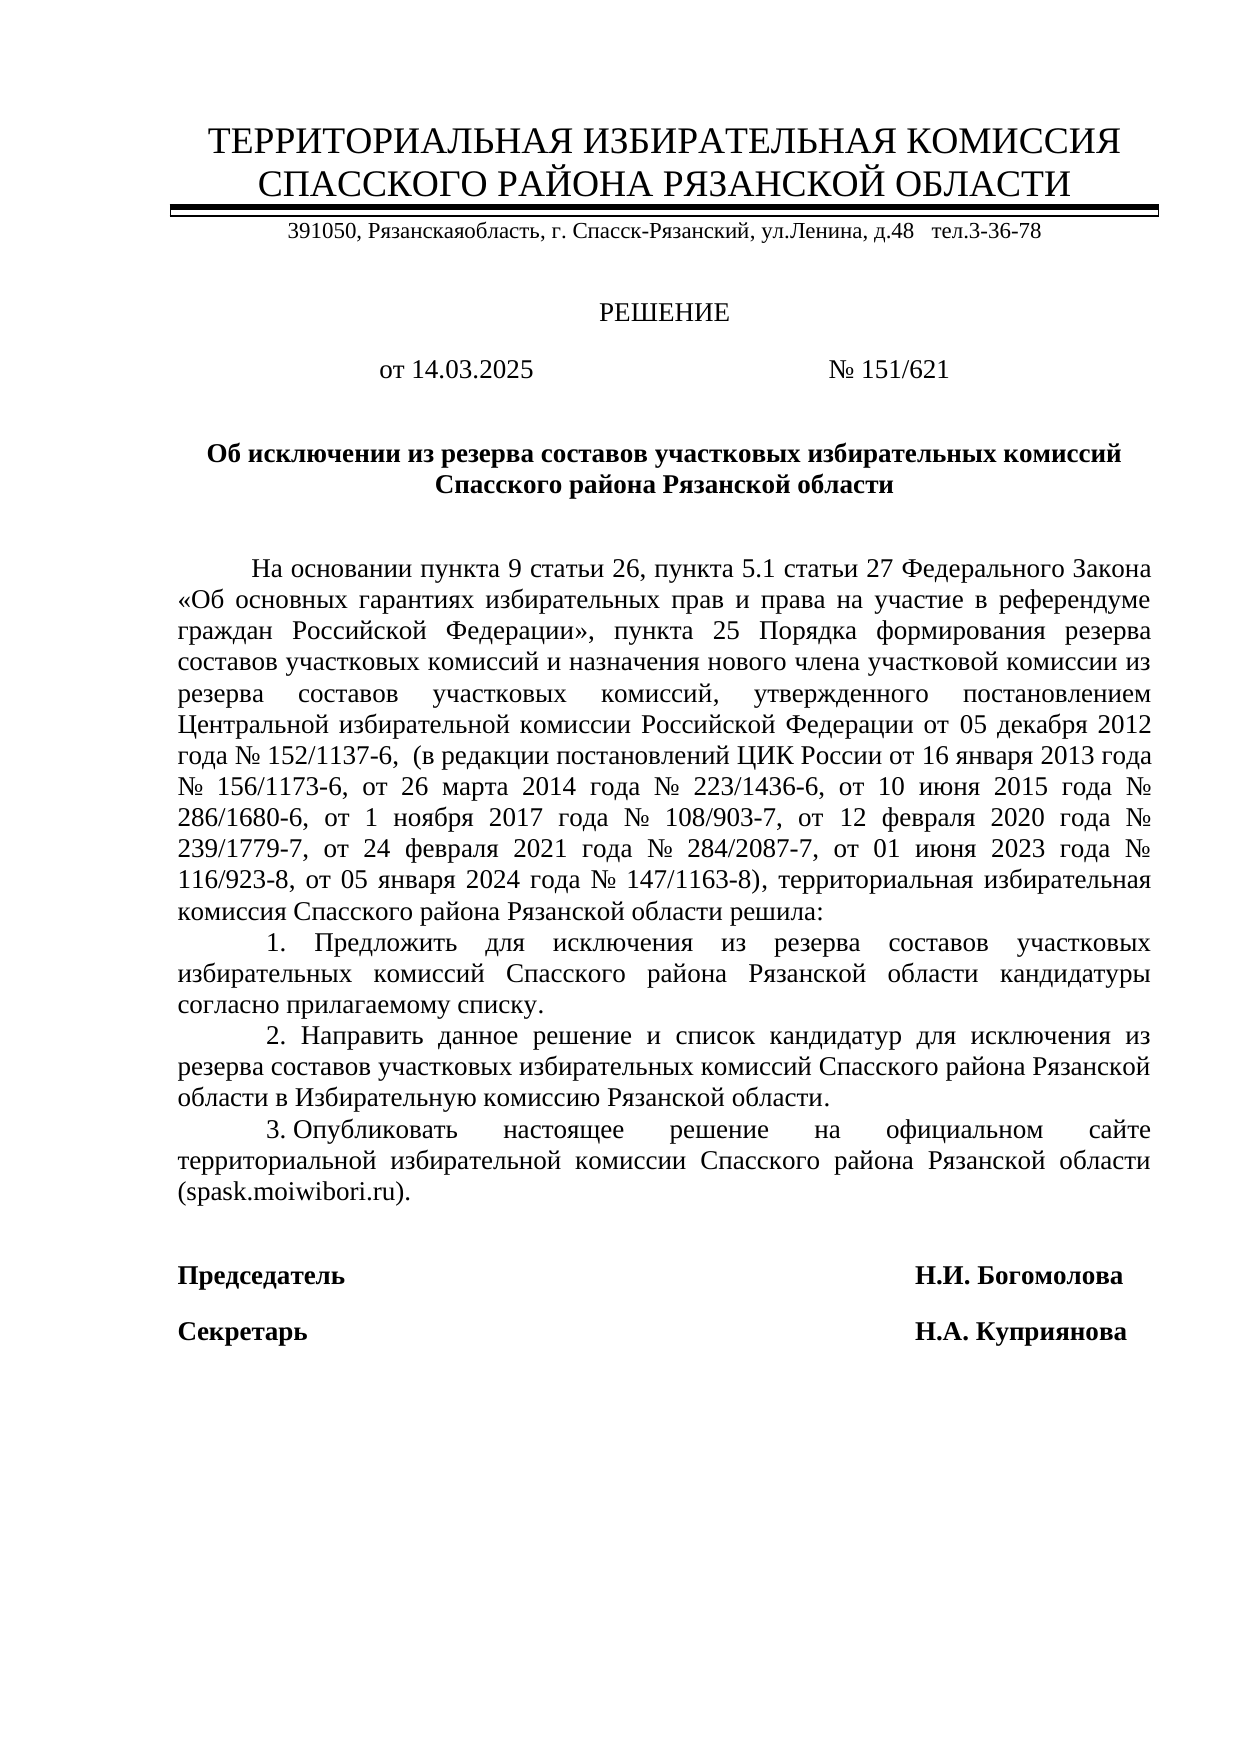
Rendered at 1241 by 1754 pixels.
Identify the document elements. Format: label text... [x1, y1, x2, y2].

text 2. Направить данное решение и список кандидатур для исключения из резерва составов участковых избирательных комиссий Спасского района Рязанской области в Избирательную комиссию Рязанской области. [177, 1019, 1152, 1113]
text Председатель Н.И. Богомолова [177, 1259, 1152, 1290]
text Об исключении из резерва составов участковых избирательных комиссий [177, 437, 1152, 468]
text 391050, Рязанскаяобласть, г. Спасск-Рязанский, ул.Ленина, д.48 тел.3-36-78 [177, 217, 1152, 243]
text 1. Предложить для исключения из резерва составов участковых избирательных комиссий Спасского района Рязанской области кандидатуры согласно прилагаемому списку. [177, 926, 1152, 1019]
text СПАССКОГО РАЙОНА РЯЗАНСКОЙ ОБЛАСТИ [177, 161, 1152, 204]
text РЕШЕНИЕ [177, 296, 1152, 327]
text от 14.03.2025 № 151/621 [177, 353, 1152, 384]
text На основании пункта 9 статьи 26, пункта 5.1 статьи 27 Федерального Закона «Об основных гарантиях избирательных прав и права на участие в референдуме граждан Российской Федерации», пункта 25 Порядка формирования резерва составов участковых комиссий и назначения нового члена участковой комиссии из резерва составов участковых комиссий, утвержденного постановлением Центральной избирательной комиссии Российской Федерации от 05 декабря 2012 года № 152/1137-6, (в редакции постановлений ЦИК России от 16 января 2013 года № 156/1173-6, от 26 марта 2014 года № 223/1436-6, от 10 июня 2015 года № 286/1680-6, от 1 ноября 2017 года № 108/903-7, от 12 февраля 2020 года № 239/1779-7, от 24 февраля 2021 года № 284/2087-7, от 01 июня 2023 года № 116/923-8, от 05 января 2024 года № 147/1163-8), территориальная избирательная комиссия Спасского района Рязанской области решила: [177, 552, 1152, 926]
table_header [171, 210, 1158, 215]
text Спасского района Рязанской области [177, 468, 1152, 499]
text Секретарь Н.А. Куприянова [177, 1315, 1152, 1347]
text ТЕРРИТОРИАЛЬНАЯ ИЗБИРАТЕЛЬНАЯ КОМИССИЯ [177, 118, 1152, 161]
text 3. Опубликовать настоящее решение на официальном сайте территориальной избирательной комиссии Спасского района Рязанской области (spask.moiwibori.ru). [177, 1113, 1152, 1206]
